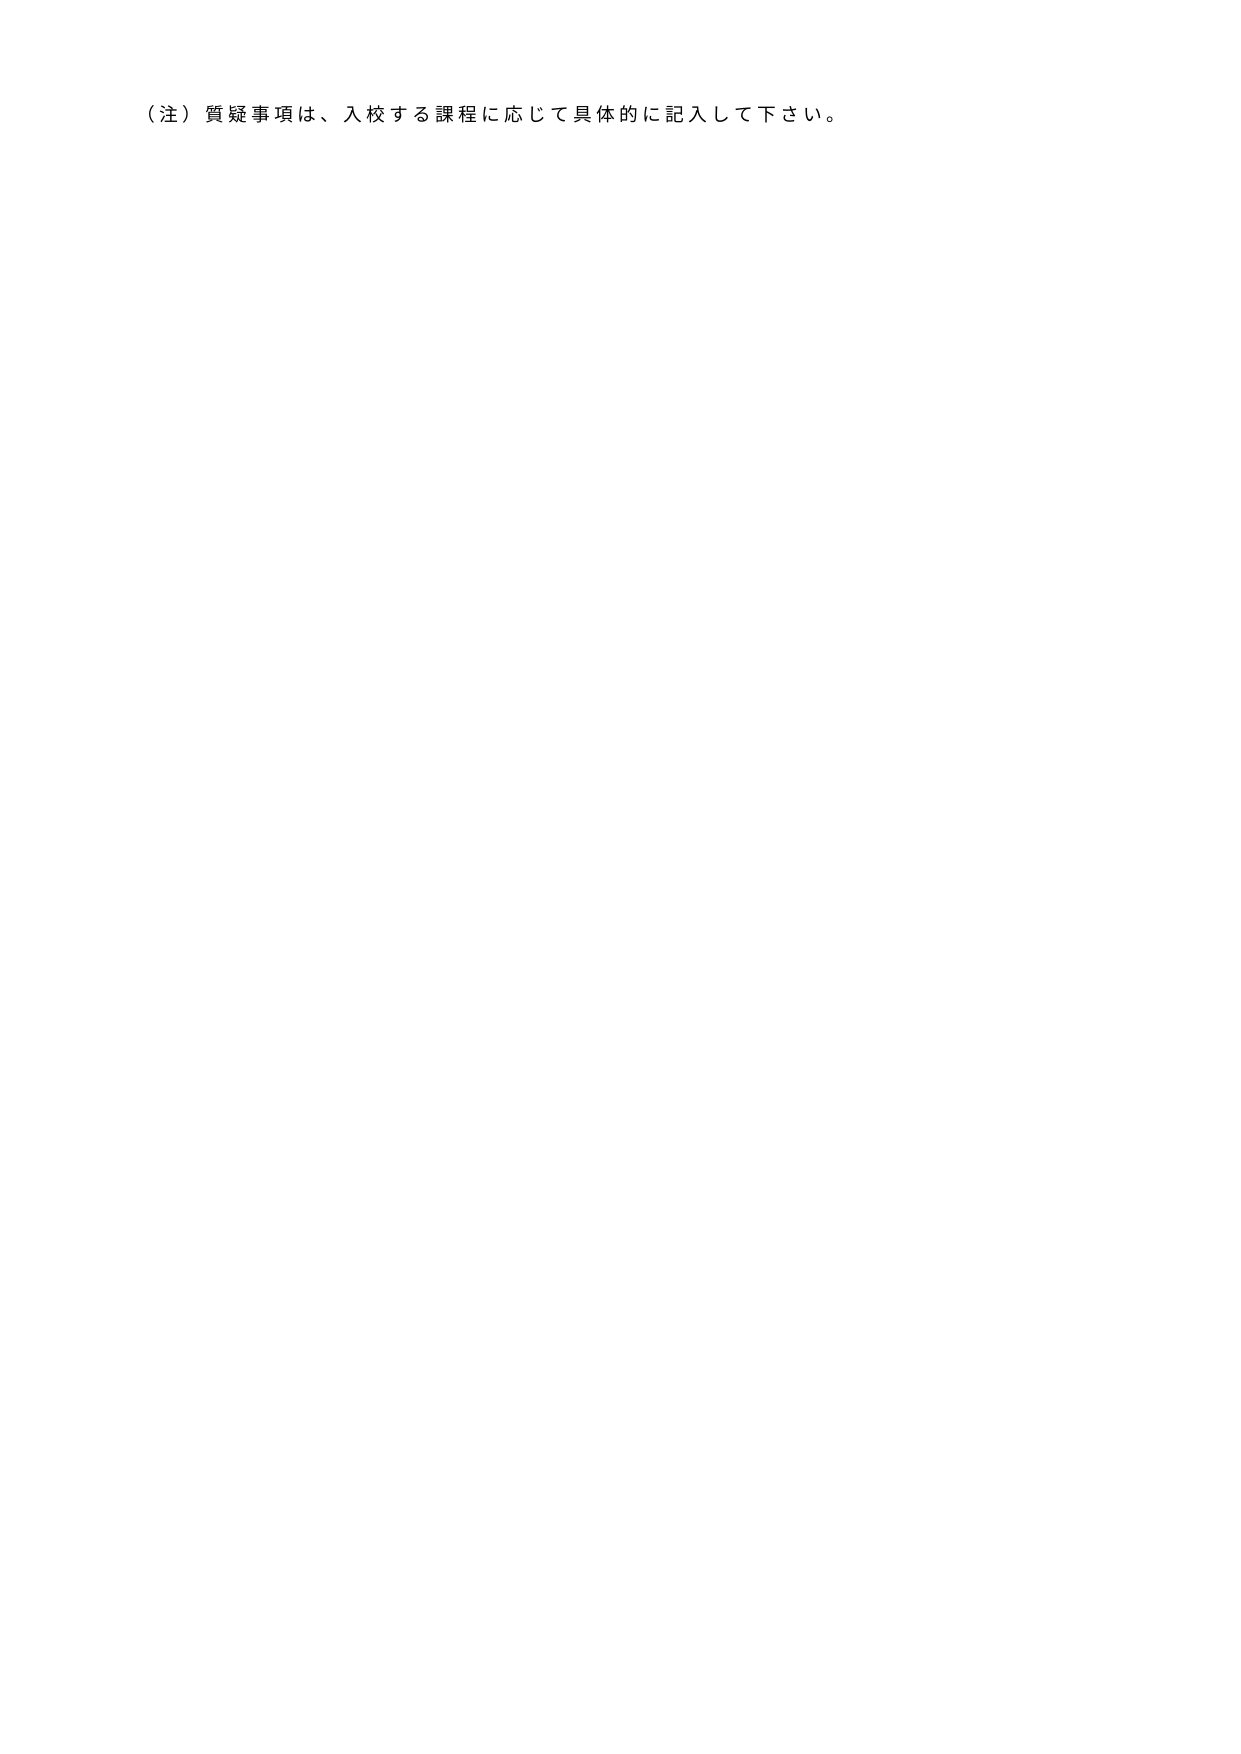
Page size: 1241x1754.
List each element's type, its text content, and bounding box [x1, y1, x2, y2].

text （注）質疑事項は、入校する課程に応じて具体的に記入して下さい。 [137, 96, 1103, 131]
